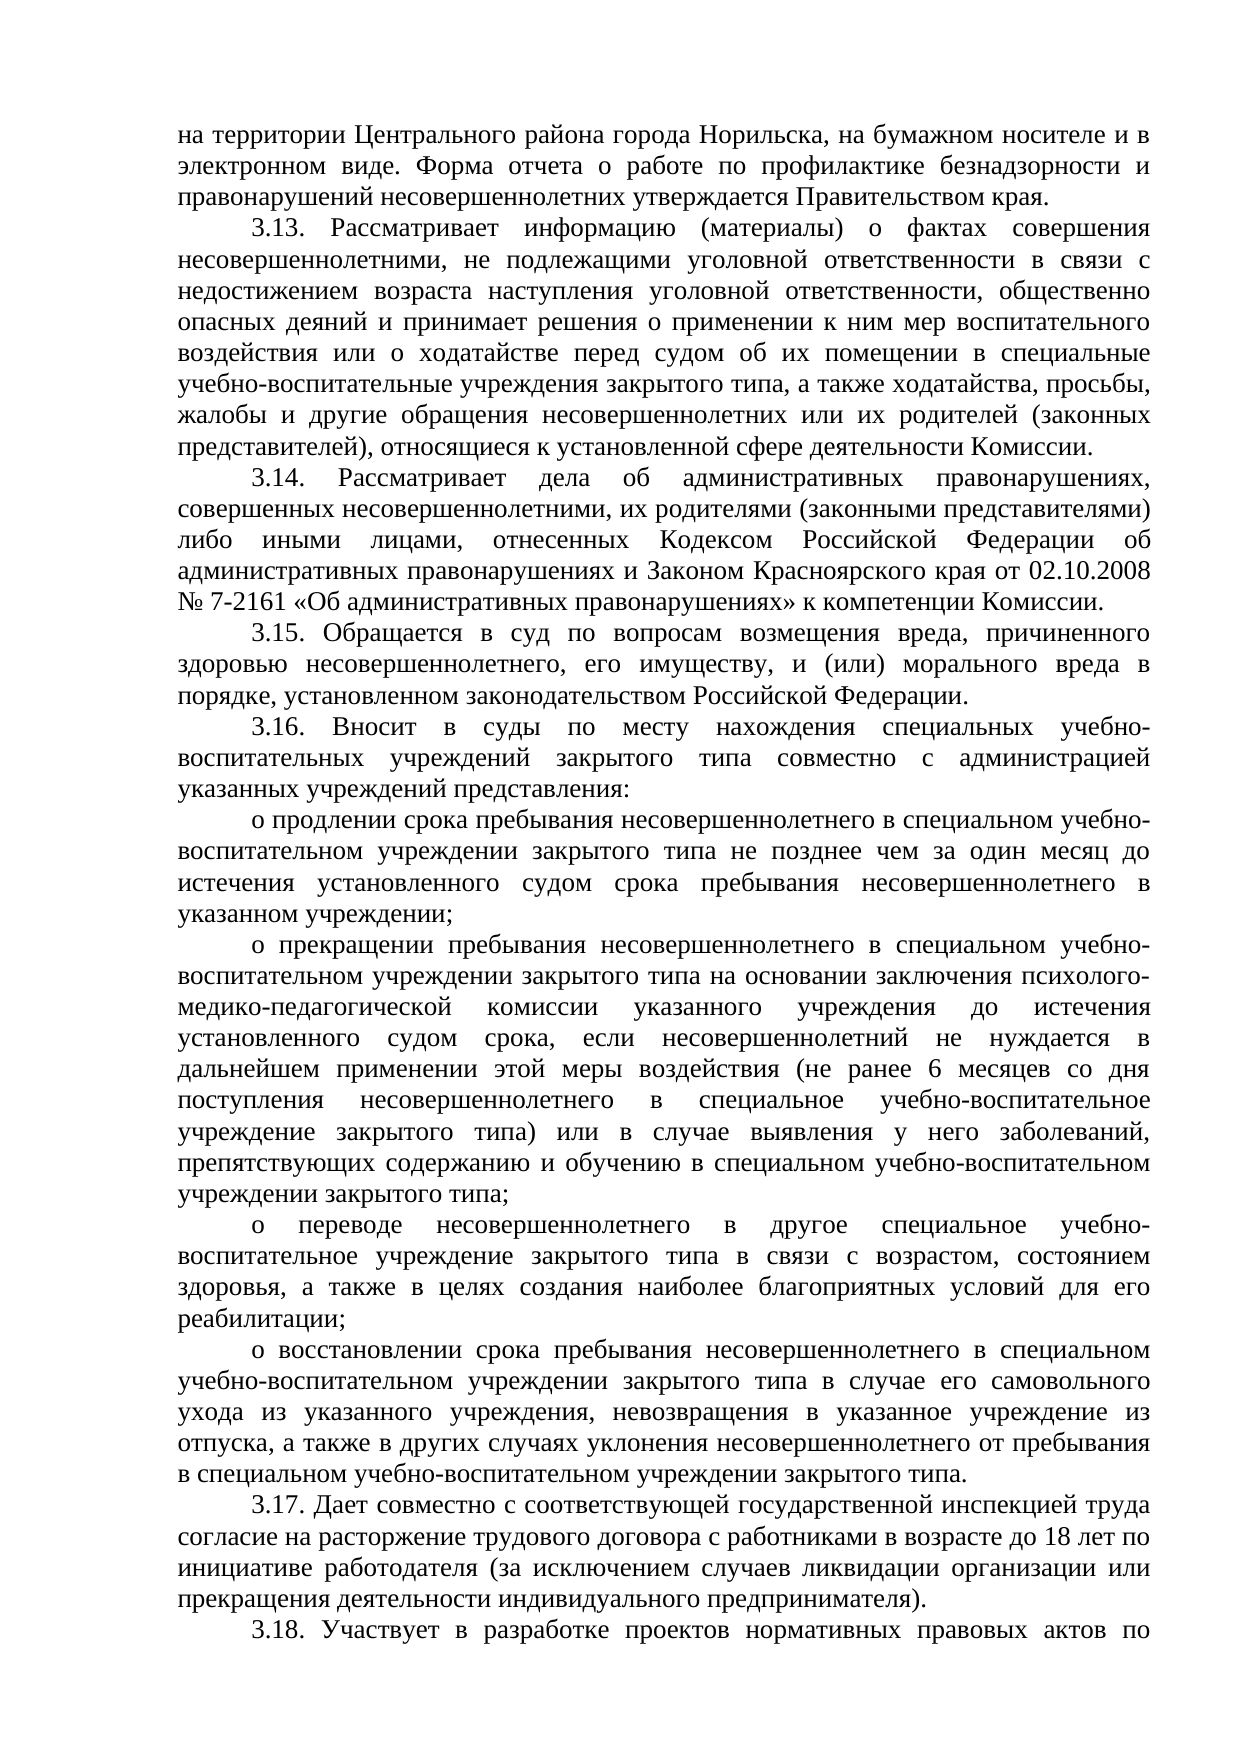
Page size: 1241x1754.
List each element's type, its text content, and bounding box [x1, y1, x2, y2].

text о переводе несовершеннолетнего в другое специальное учебно-воспитательное учреждение закрытого типа в связи с возрастом, состоянием здоровья, а также в целях создания наиболее благоприятных условий для его реабилитации; [177, 1208, 1152, 1333]
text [177, 118, 1152, 212]
text 3.13. Рассматривает информацию (материалы) о фактах совершения несовершеннолетними, не подлежащими уголовной ответственности в связи с недостижением возраста наступления уголовной ответственности, общественно опасных деяний и принимает решения о применении к ним мер воспитательного воздействия или о ходатайстве перед судом об их помещении в специальные учебно-воспитательные учреждения закрытого типа, а также ходатайства, просьбы, жалобы и другие обращения несовершеннолетних или их родителей (законных представителей), относящиеся к установленной сфере деятельности Комиссии. [177, 212, 1152, 461]
text 3.15. Обращается в суд по вопросам возмещения вреда, причиненного здоровью несовершеннолетнего, его имуществу, и (или) морального вреда в порядке, установленном законодательством Российской Федерации. [177, 616, 1152, 710]
text о восстановлении срока пребывания несовершеннолетнего в специальном учебно-воспитательном учреждении закрытого типа в случае его самовольного ухода из указанного учреждения, невозвращения в указанное учреждение из отпуска, а также в других случаях уклонения несовершеннолетнего от пребывания в специальном учебно-воспитательном учреждении закрытого типа. [177, 1333, 1152, 1488]
text 3.14. Рассматривает дела об административных правонарушениях, совершенных несовершеннолетними, их родителями (законными представителями) либо иными лицами, отнесенных Кодексом Российской Федерации об административных правонарушениях и Законом Красноярского края от 02.10.2008 № 7-2161 «Об административных правонарушениях» к компетенции Комиссии. [177, 461, 1152, 616]
text 3.17. Дает совместно с соответствующей государственной инспекцией труда согласие на расторжение трудового договора с работниками в возрасте до 18 лет по инициативе работодателя (за исключением случаев ликвидации организации или прекращения деятельности индивидуального предпринимателя). [177, 1488, 1152, 1613]
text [177, 1613, 1152, 1644]
text 3.16. Вносит в суды по месту нахождения специальных учебно-воспитательных учреждений закрытого типа совместно с администрацией указанных учреждений представления: [177, 710, 1152, 803]
text о прекращении пребывания несовершеннолетнего в специальном учебно-воспитательном учреждении закрытого типа на основании заключения психолого-медико-педагогической комиссии указанного учреждения до истечения установленного судом срока, если несовершеннолетний не нуждается в дальнейшем применении этой меры воздействия (не ранее 6 месяцев со дня поступления несовершеннолетнего в специальное учебно-воспитательное учреждение закрытого типа) или в случае выявления у него заболеваний, препятствующих содержанию и обучению в специальном учебно-воспитательном учреждении закрытого типа; [177, 928, 1152, 1208]
text о продлении срока пребывания несовершеннолетнего в специальном учебно-воспитательном учреждении закрытого типа не позднее чем за один месяц до истечения установленного судом срока пребывания несовершеннолетнего в указанном учреждении; [177, 803, 1152, 928]
